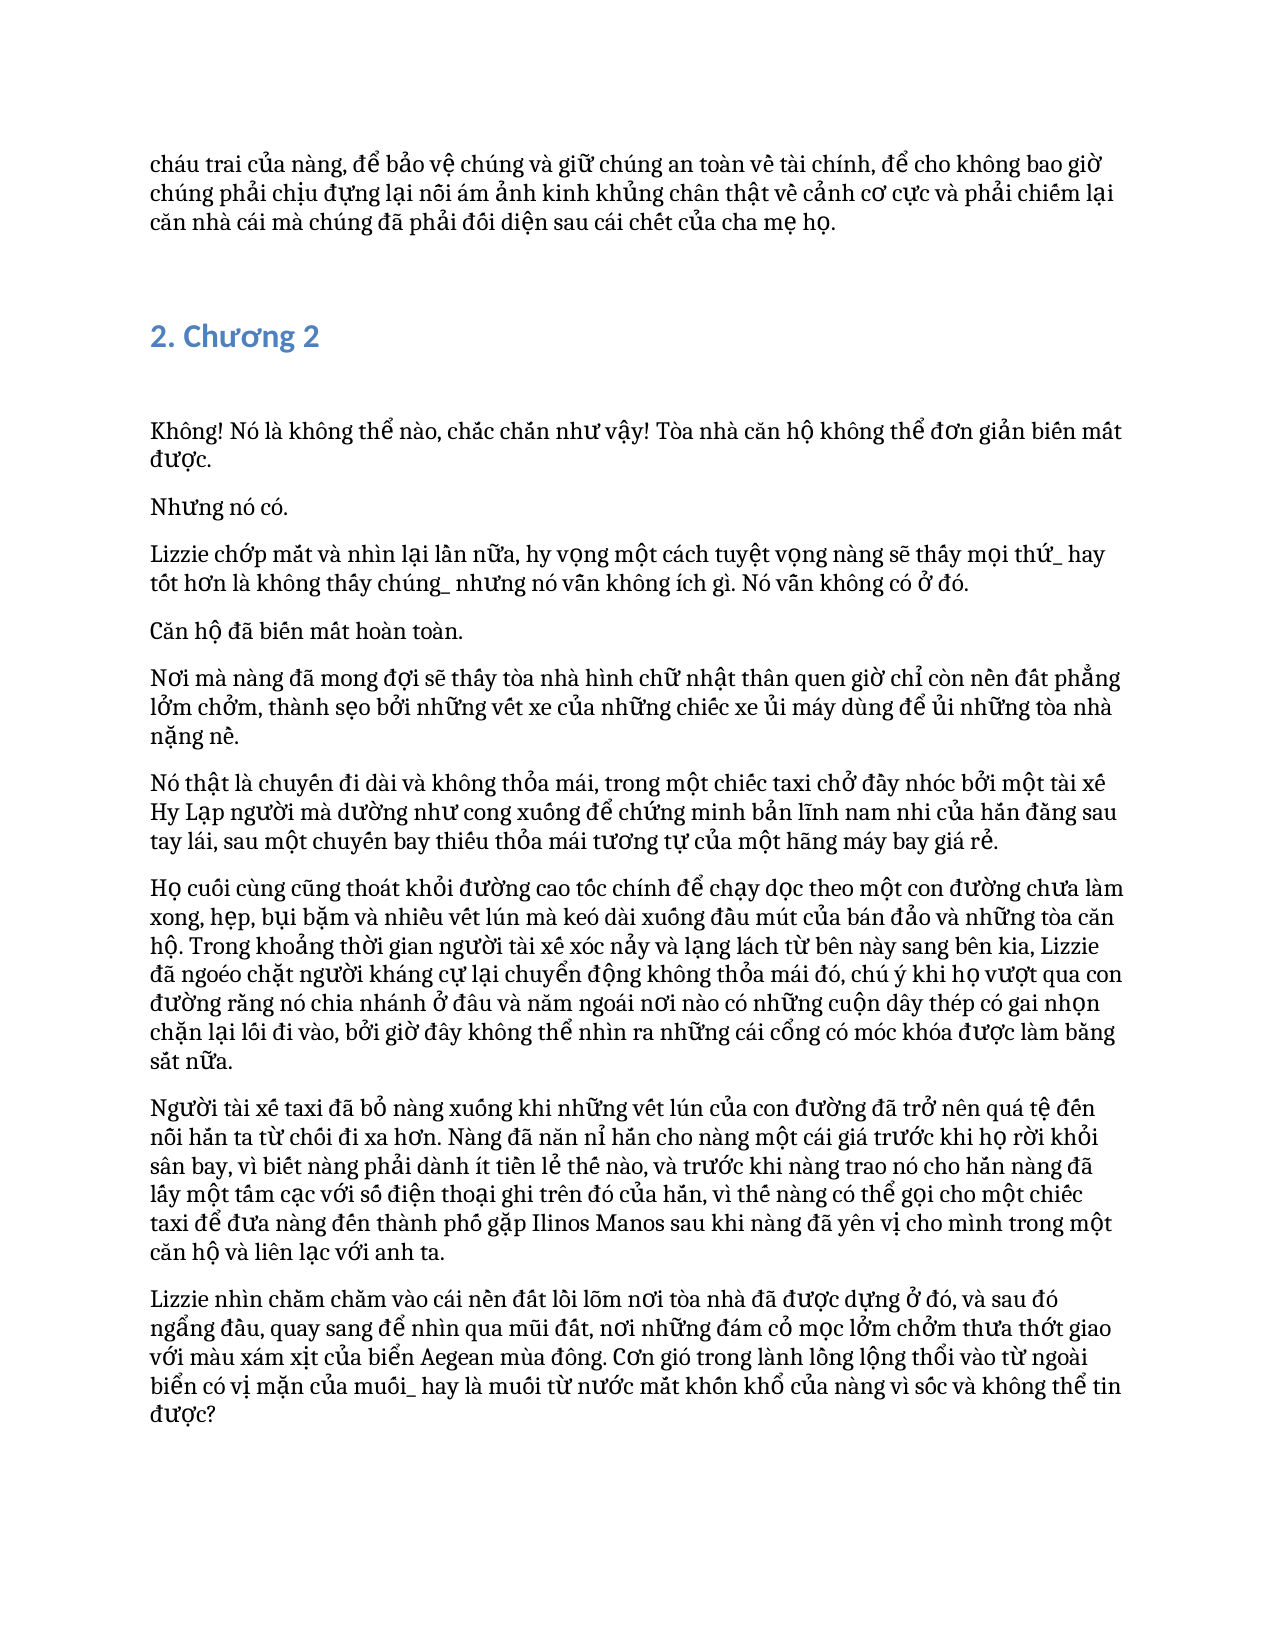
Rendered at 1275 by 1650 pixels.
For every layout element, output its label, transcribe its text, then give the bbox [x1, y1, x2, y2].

text Lizzie chớp mắt và nhìn lại lần nữa, hy vọng một cách tuyệt vọng nàng sẽ thấy mọi thứ_ hay tốt hơn là không thấy chúng_ nhưng nó vẫn không ích gì. Nó vẫn không có ở đó. [150, 540, 1125, 598]
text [150, 150, 1125, 294]
text Nhưng nó có. [150, 493, 1125, 522]
text Không! Nó là không thể nào, chắc chắn như vậy! Tòa nhà căn hộ không thể đơn giản biến mất được. [150, 359, 1125, 474]
text Người tài xế taxi đã bỏ nàng xuống khi những vết lún của con đường đã trở nên quá tệ đến nỗi hắn ta từ chối đi xa hơn. Nàng đã năn nỉ hắn cho nàng một cái giá trước khi họ rời khỏi sân bay, vì biết nàng phải dành ít tiền lẻ thế nào, và trước khi nàng trao nó cho hắn nàng đã lấy một tấm cạc với số điện thoại ghi trên đó của hắn, vì thế nàng có thể gọi cho một chiếc taxi để đưa nàng đến thành phố gặp Ilinos Manos sau khi nàng đã yên vị cho mình trong một căn hộ và liên lạc với anh ta. [150, 1094, 1125, 1267]
text Nó thật là chuyến đi dài và không thỏa mái, trong một chiếc taxi chở đầy nhóc bởi một tài xế Hy Lạp người mà dường như cong xuống để chứng minh bản lĩnh nam nhi của hắn đằng sau tay lái, sau một chuyến bay thiếu thỏa mái tương tự của một hãng máy bay giá rẻ. [150, 769, 1125, 855]
subtitle 2. Chương 2 [150, 314, 1125, 355]
text Nơi mà nàng đã mong đợi sẽ thấy tòa nhà hình chữ nhật thân quen giờ chỉ còn nền đất phẳng lởm chởm, thành sẹo bởi những vết xe của những chiếc xe ủi máy dùng để ủi những tòa nhà nặng nề. [150, 664, 1125, 750]
text Căn hộ đã biến mất hoàn toàn. [150, 617, 1125, 645]
text Lizzie nhìn chằm chằm vào cái nền đất lồi lõm nơi tòa nhà đã được dựng ở đó, và sau đó ngẩng đầu, quay sang để nhìn qua mũi đất, nơi những đám cỏ mọc lởm chởm thưa thớt giao với màu xám xịt của biển Aegean mùa đông. Cơn gió trong lành lồng lộng thổi vào từ ngoài biển có vị mặn của muối_ hay là muối từ nước mắt khốn khổ của nàng vì sốc và không thể tin được? [150, 1285, 1125, 1429]
text Họ cuối cùng cũng thoát khỏi đường cao tốc chính để chạy dọc theo một con đường chưa làm xong, hẹp, bụi bặm và nhiều vết lún mà keó dài xuống đầu mút của bán đảo và những tòa căn hộ. Trong khoảng thời gian người tài xế xóc nảy và lạng lách từ bên này sang bên kia, Lizzie đã ngoéo chặt người kháng cự lại chuyển động không thỏa mái đó, chú ý khi họ vượt qua con đường rằng nó chia nhánh ở đâu và năm ngoái nơi nào có những cuộn dây thép có gai nhọn chặn lại lối đi vào, bởi giờ đây không thể nhìn ra những cái cổng có móc khóa được làm bằng sắt nữa. [150, 874, 1125, 1075]
